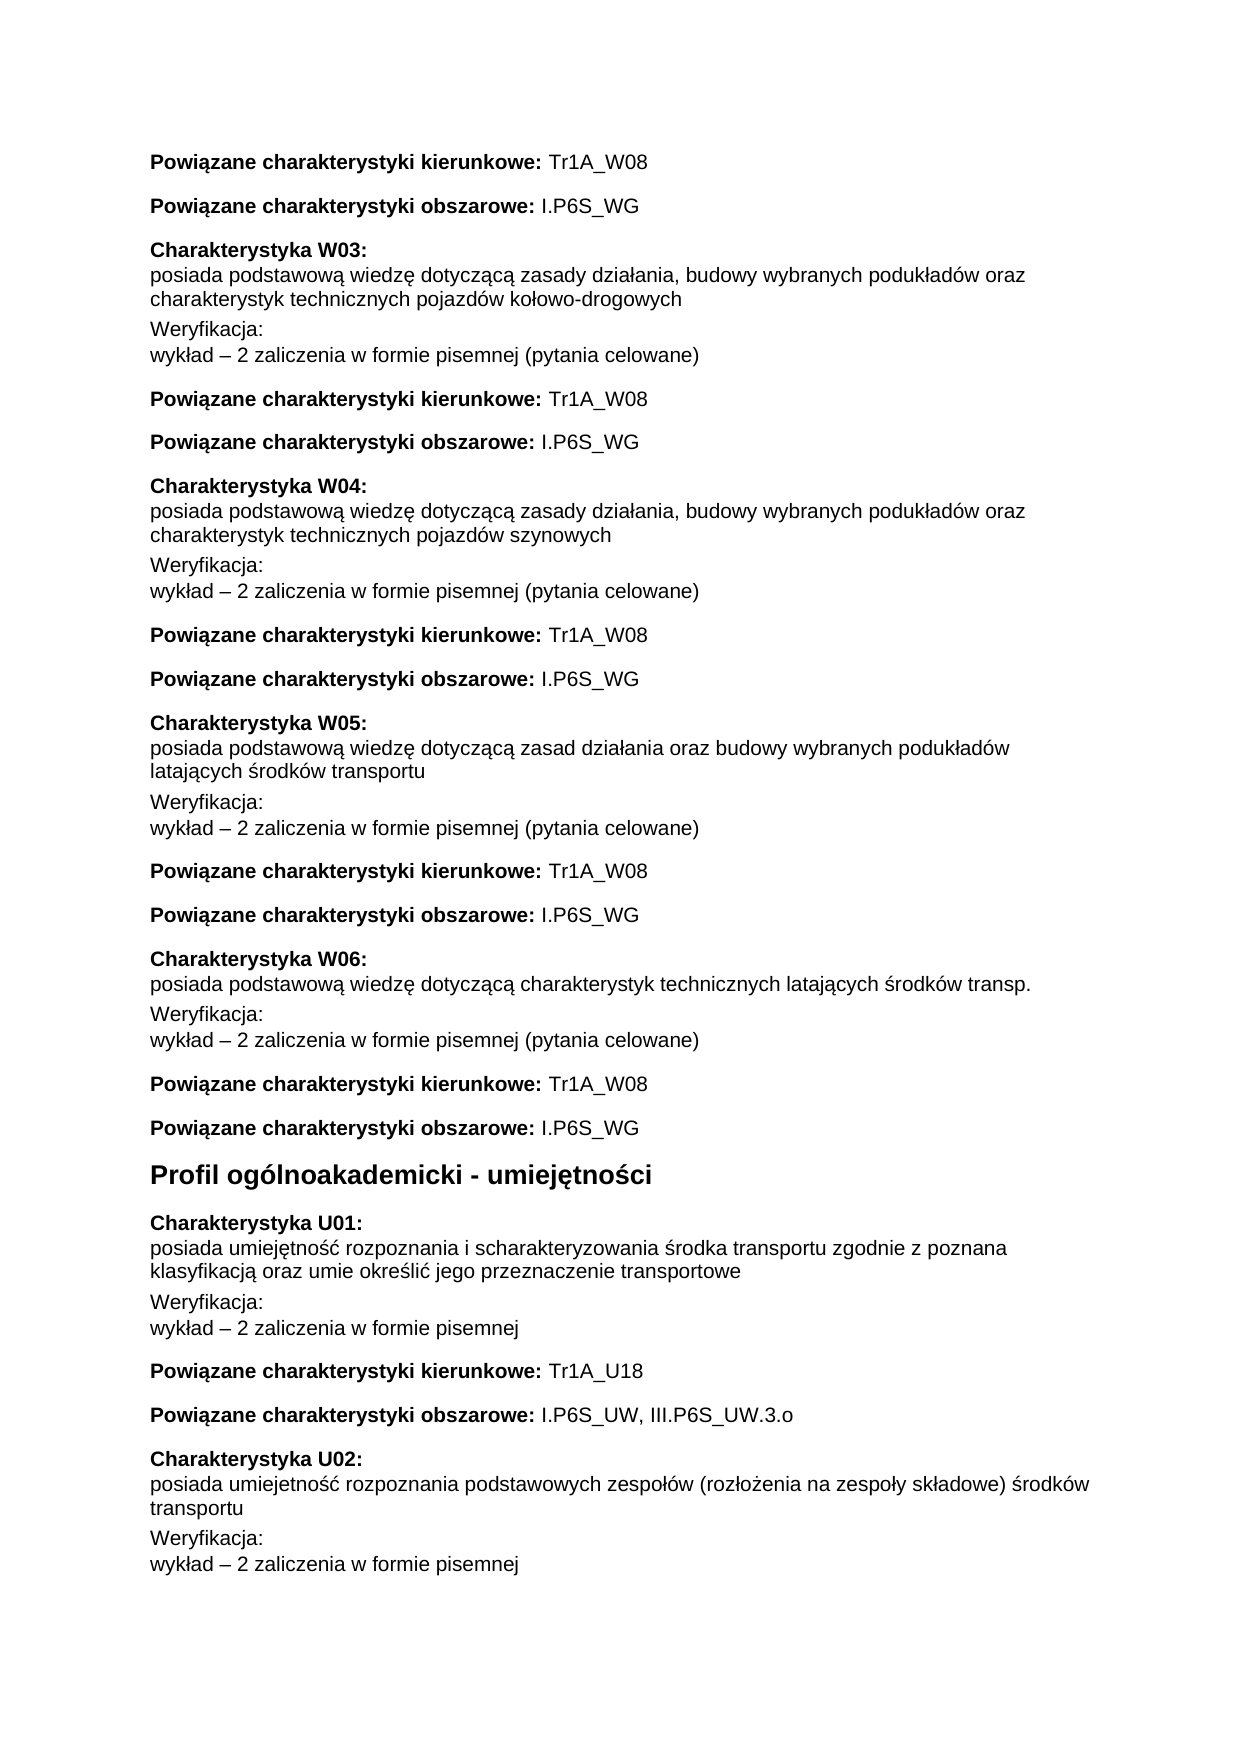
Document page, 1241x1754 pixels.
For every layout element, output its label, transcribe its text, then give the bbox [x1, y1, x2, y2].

text wykład – 2 zaliczenia w formie pisemnej (pytania celowane) [150, 579, 1090, 603]
text wykład – 2 zaliczenia w formie pisemnej (pytania celowane) [150, 1028, 1090, 1052]
text Powiązane charakterystyki obszarowe: I.P6S_WG [150, 194, 1090, 218]
text Powiązane charakterystyki kierunkowe: Tr1A_U18 [150, 1359, 1090, 1383]
text Charakterystyka W03: [150, 237, 1090, 261]
text Powiązane charakterystyki obszarowe: I.P6S_WG [150, 430, 1090, 454]
text Charakterystyka U02: [150, 1447, 1090, 1471]
text Powiązane charakterystyki kierunkowe: Tr1A_W08 [150, 150, 1090, 174]
text wykład – 2 zaliczenia w formie pisemnej [150, 1552, 1090, 1576]
text Weryfikacja: [150, 553, 1090, 577]
text wykład – 2 zaliczenia w formie pisemnej (pytania celowane) [150, 816, 1090, 839]
subtitle Profil ogólnoakademicki - umiejętności [150, 1159, 1090, 1191]
text Charakterystyka W05: [150, 710, 1090, 734]
text posiada umiejetność rozpoznania podstawowych zespołów (rozłożenia na zespoły składowe) środków transportu [150, 1472, 1090, 1520]
text posiada podstawową wiedzę dotyczącą zasady działania, budowy wybranych podukładów oraz charakterystyk technicznych pojazdów szynowych [150, 499, 1090, 547]
text Charakterystyka W04: [150, 474, 1090, 498]
text posiada podstawową wiedzę dotyczącą charakterystyk technicznych latających środków transp. [150, 972, 1090, 996]
text posiada umiejętność rozpoznania i scharakteryzowania środka transportu zgodnie z poznana klasyfikacją oraz umie określić jego przeznaczenie transportowe [150, 1235, 1090, 1283]
text Weryfikacja: [150, 1002, 1090, 1026]
text Powiązane charakterystyki kierunkowe: Tr1A_W08 [150, 859, 1090, 883]
text posiada podstawową wiedzę dotyczącą zasady działania, budowy wybranych podukładów oraz charakterystyk technicznych pojazdów kołowo-drogowych [150, 262, 1090, 310]
text Powiązane charakterystyki obszarowe: I.P6S_WG [150, 667, 1090, 691]
text Powiązane charakterystyki obszarowe: I.P6S_WG [150, 903, 1090, 927]
text Charakterystyka W06: [150, 947, 1090, 971]
text Powiązane charakterystyki kierunkowe: Tr1A_W08 [150, 623, 1090, 647]
text Charakterystyka U01: [150, 1210, 1090, 1234]
text Weryfikacja: [150, 1526, 1090, 1550]
text wykład – 2 zaliczenia w formie pisemnej [150, 1316, 1090, 1339]
text Powiązane charakterystyki kierunkowe: Tr1A_W08 [150, 386, 1090, 410]
text wykład – 2 zaliczenia w formie pisemnej (pytania celowane) [150, 343, 1090, 367]
text Powiązane charakterystyki obszarowe: I.P6S_WG [150, 1116, 1090, 1139]
text Weryfikacja: [150, 317, 1090, 341]
text Powiązane charakterystyki kierunkowe: Tr1A_W08 [150, 1072, 1090, 1096]
text posiada podstawową wiedzę dotyczącą zasad działania oraz budowy wybranych podukładów latających środków transportu [150, 735, 1090, 783]
text Weryfikacja: [150, 789, 1090, 813]
text Powiązane charakterystyki obszarowe: I.P6S_UW, III.P6S_UW.3.o [150, 1403, 1090, 1427]
text Weryfikacja: [150, 1289, 1090, 1313]
